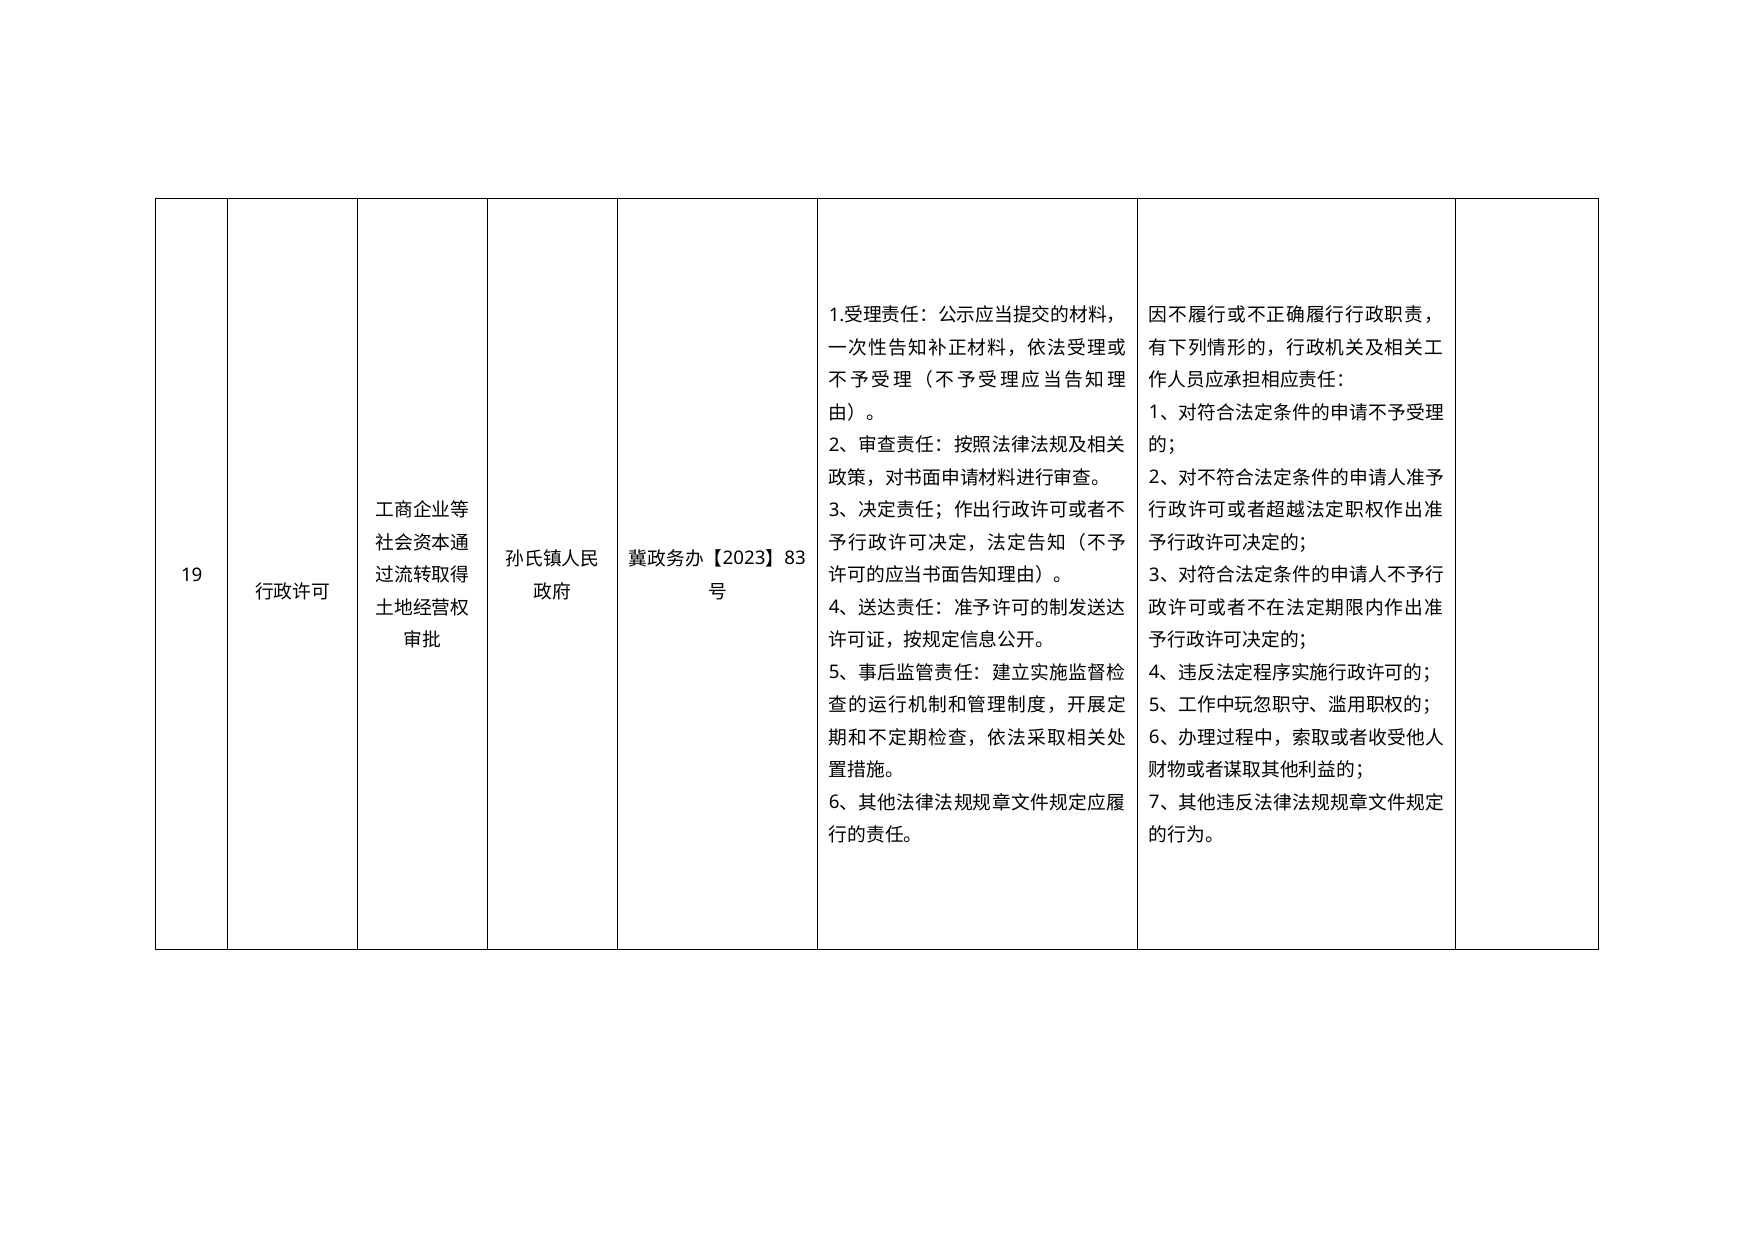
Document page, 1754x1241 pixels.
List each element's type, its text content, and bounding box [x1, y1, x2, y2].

table_cell 工商企业等社会资本通过流转取得土地经营权审批 [358, 199, 487, 949]
table_cell 冀政务办【2023】83号 [618, 199, 817, 949]
table_cell 孙氏镇人民政府 [488, 199, 617, 949]
table_cell 行政许可 [228, 199, 357, 949]
table_cell 1.受理责任：公示应当提交的材料，一次性告知补正材料，依法受理或不予受理（不予受理应当告知理由）。 2、审查责任：按照法律法规及相关政策，对书面申请材料进行审查。 3、决定责任；作出行政许可或者不予行政许可决定，法定告知（不予许可的应当书面告知理由）。 4、送达责任：准予许可的制发送达许可证，按规定信息公开。 5、事后监管责任：建立实施监督检查的运行机制和管理制度，开展定期和不定期检查，依法采取相关处置措施。 6、其他法律法规规章文件规定应履行的责任。 [818, 199, 1137, 949]
table_cell [1456, 199, 1598, 949]
table_cell 19 [156, 199, 227, 949]
